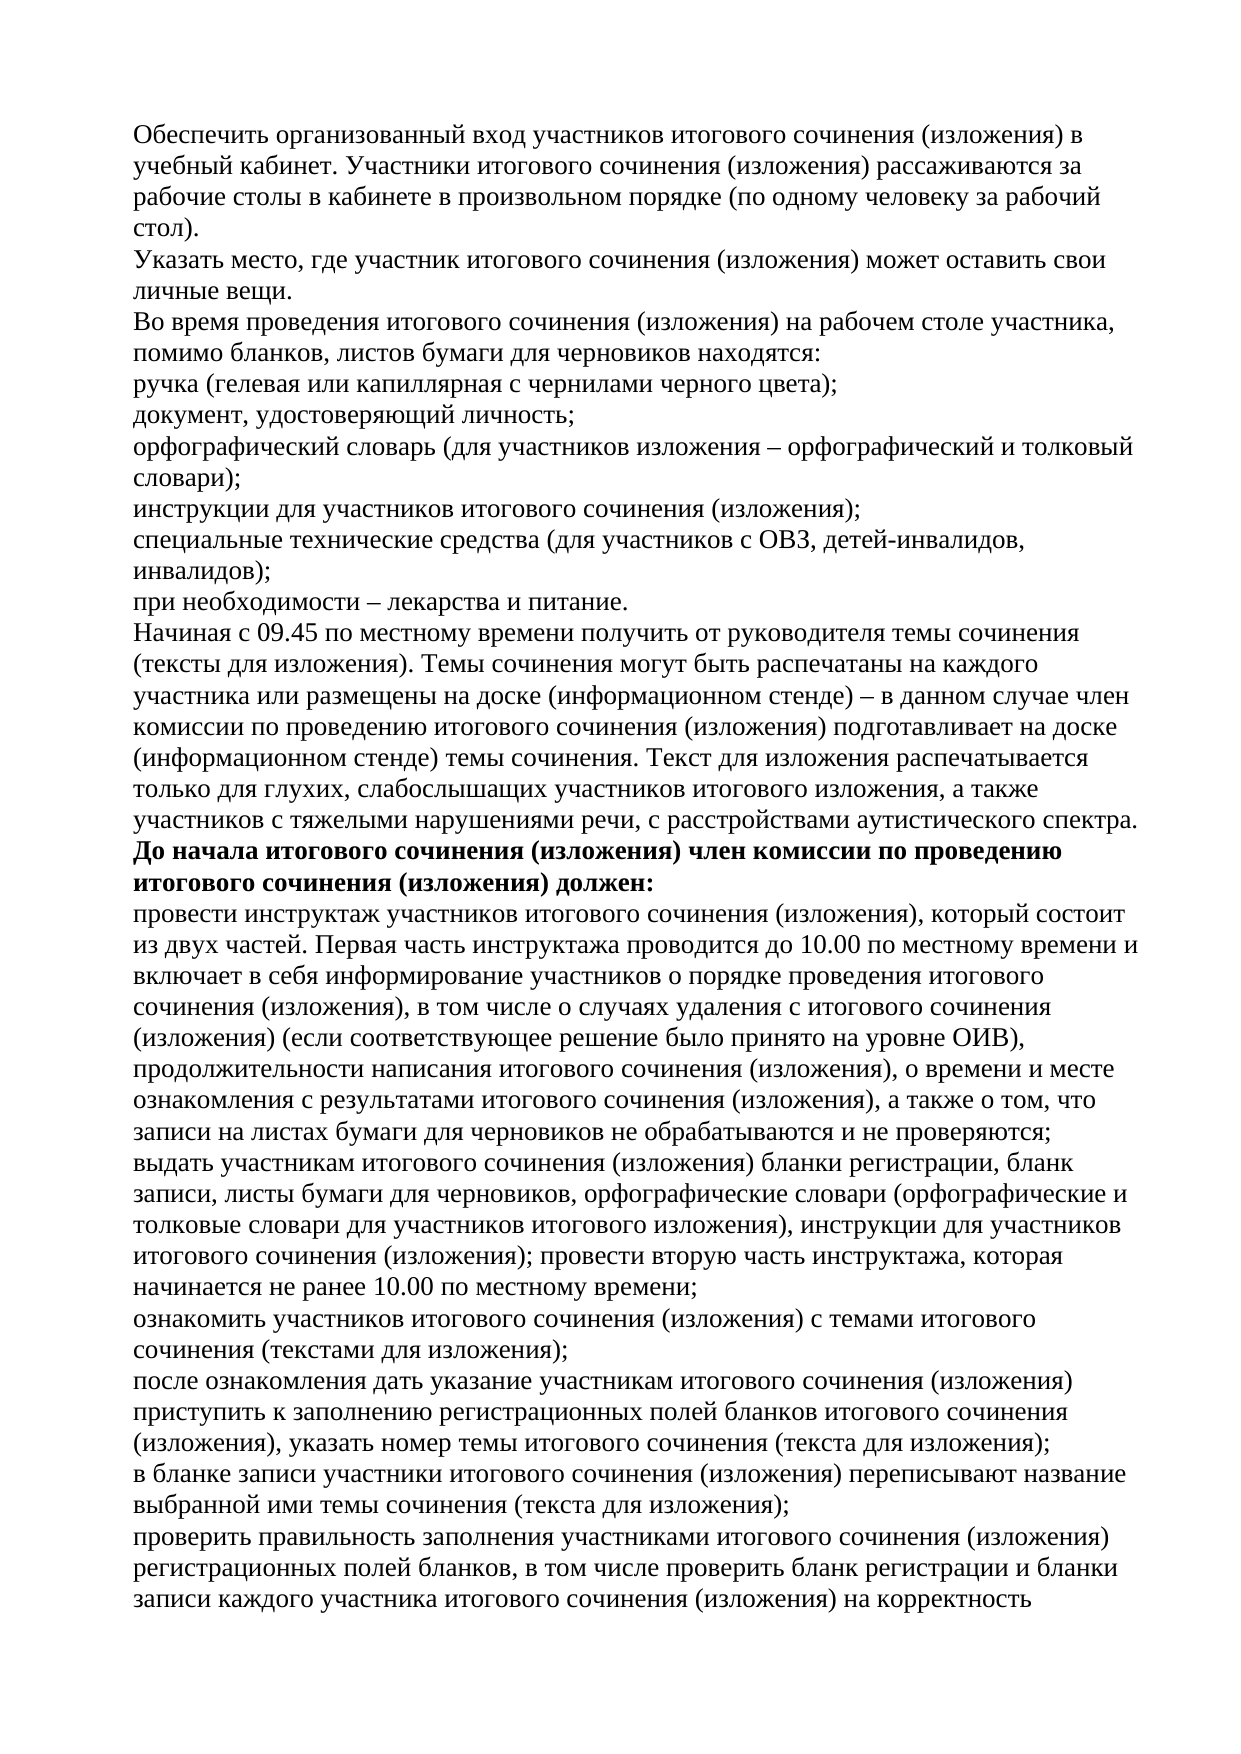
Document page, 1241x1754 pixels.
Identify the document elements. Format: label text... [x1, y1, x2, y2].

text документ, удостоверяющий личность; [133, 398, 1152, 429]
text ознакомить участников итогового сочинения (изложения) с темами итогового сочинения (текстами для изложения); [133, 1302, 1152, 1364]
text Указать место, где участник итогового сочинения (изложения) может оставить свои личные вещи. [133, 243, 1152, 305]
text Обеспечить организованный вход участников итогового сочинения (изложения) в учебный кабинет. Участники итогового сочинения (изложения) рассаживаются за рабочие столы в кабинете в произвольном порядке (по одному человеку за рабочий стол). [133, 118, 1152, 243]
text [133, 1520, 1152, 1613]
text после ознакомления дать указание участникам итогового сочинения (изложения) приступить к заполнению регистрационных полей бланков итогового сочинения (изложения), указать номер темы итогового сочинения (текста для изложения); [133, 1364, 1152, 1457]
text орфографический словарь (для участников изложения – орфографический и толковый словари); [133, 429, 1152, 492]
text в бланке записи участники итогового сочинения (изложения) переписывают название выбранной ими темы сочинения (текста для изложения); [133, 1457, 1152, 1520]
text Во время проведения итогового сочинения (изложения) на рабочем столе участника, помимо бланков, листов бумаги для черновиков находятся: [133, 305, 1152, 367]
text провести инструктаж участников итогового сочинения (изложения), который состоит из двух частей. Первая часть инструктажа проводится до 10.00 по местному времени и включает в себя информирование участников о порядке проведения итогового сочинения (изложения), в том числе о случаях удаления с итогового сочинения (изложения) (если соответствующее решение было принято на уровне ОИВ), продолжительности написания итогового сочинения (изложения), о времени и месте ознакомления с результатами итогового сочинения (изложения), а также о том, что записи на листах бумаги для черновиков не обрабатываются и не проверяются; [133, 897, 1152, 1146]
text выдать участникам итогового сочинения (изложения) бланки регистрации, бланк записи, листы бумаги для черновиков, орфографические словари (орфографические и толковые словари для участников итогового изложения), инструкции для участников итогового сочинения (изложения); провести вторую часть инструктажа, которая начинается не ранее 10.00 по местному времени; [133, 1146, 1152, 1302]
text при необходимости – лекарства и питание. [133, 585, 1152, 616]
text специальные технические средства (для участников с ОВЗ, детей-инвалидов, инвалидов); [133, 523, 1152, 585]
text До начала итогового сочинения (изложения) член комиссии по проведению итогового сочинения (изложения) должен: [133, 834, 1152, 897]
text инструкции для участников итогового сочинения (изложения); [133, 492, 1152, 523]
text ручка (гелевая или капиллярная с чернилами черного цвета); [133, 367, 1152, 398]
text Начиная с 09.45 по местному времени получить от руководителя темы сочинения (тексты для изложения). Темы сочинения могут быть распечатаны на каждого участника или размещены на доске (информационном стенде) – в данном случае член комиссии по проведению итогового сочинения (изложения) подготавливает на доске (информационном стенде) темы сочинения. Текст для изложения распечатывается только для глухих, слабослышащих участников итогового изложения, а также участников с тяжелыми нарушениями речи, с расстройствами аутистического спектра. [133, 616, 1152, 834]
